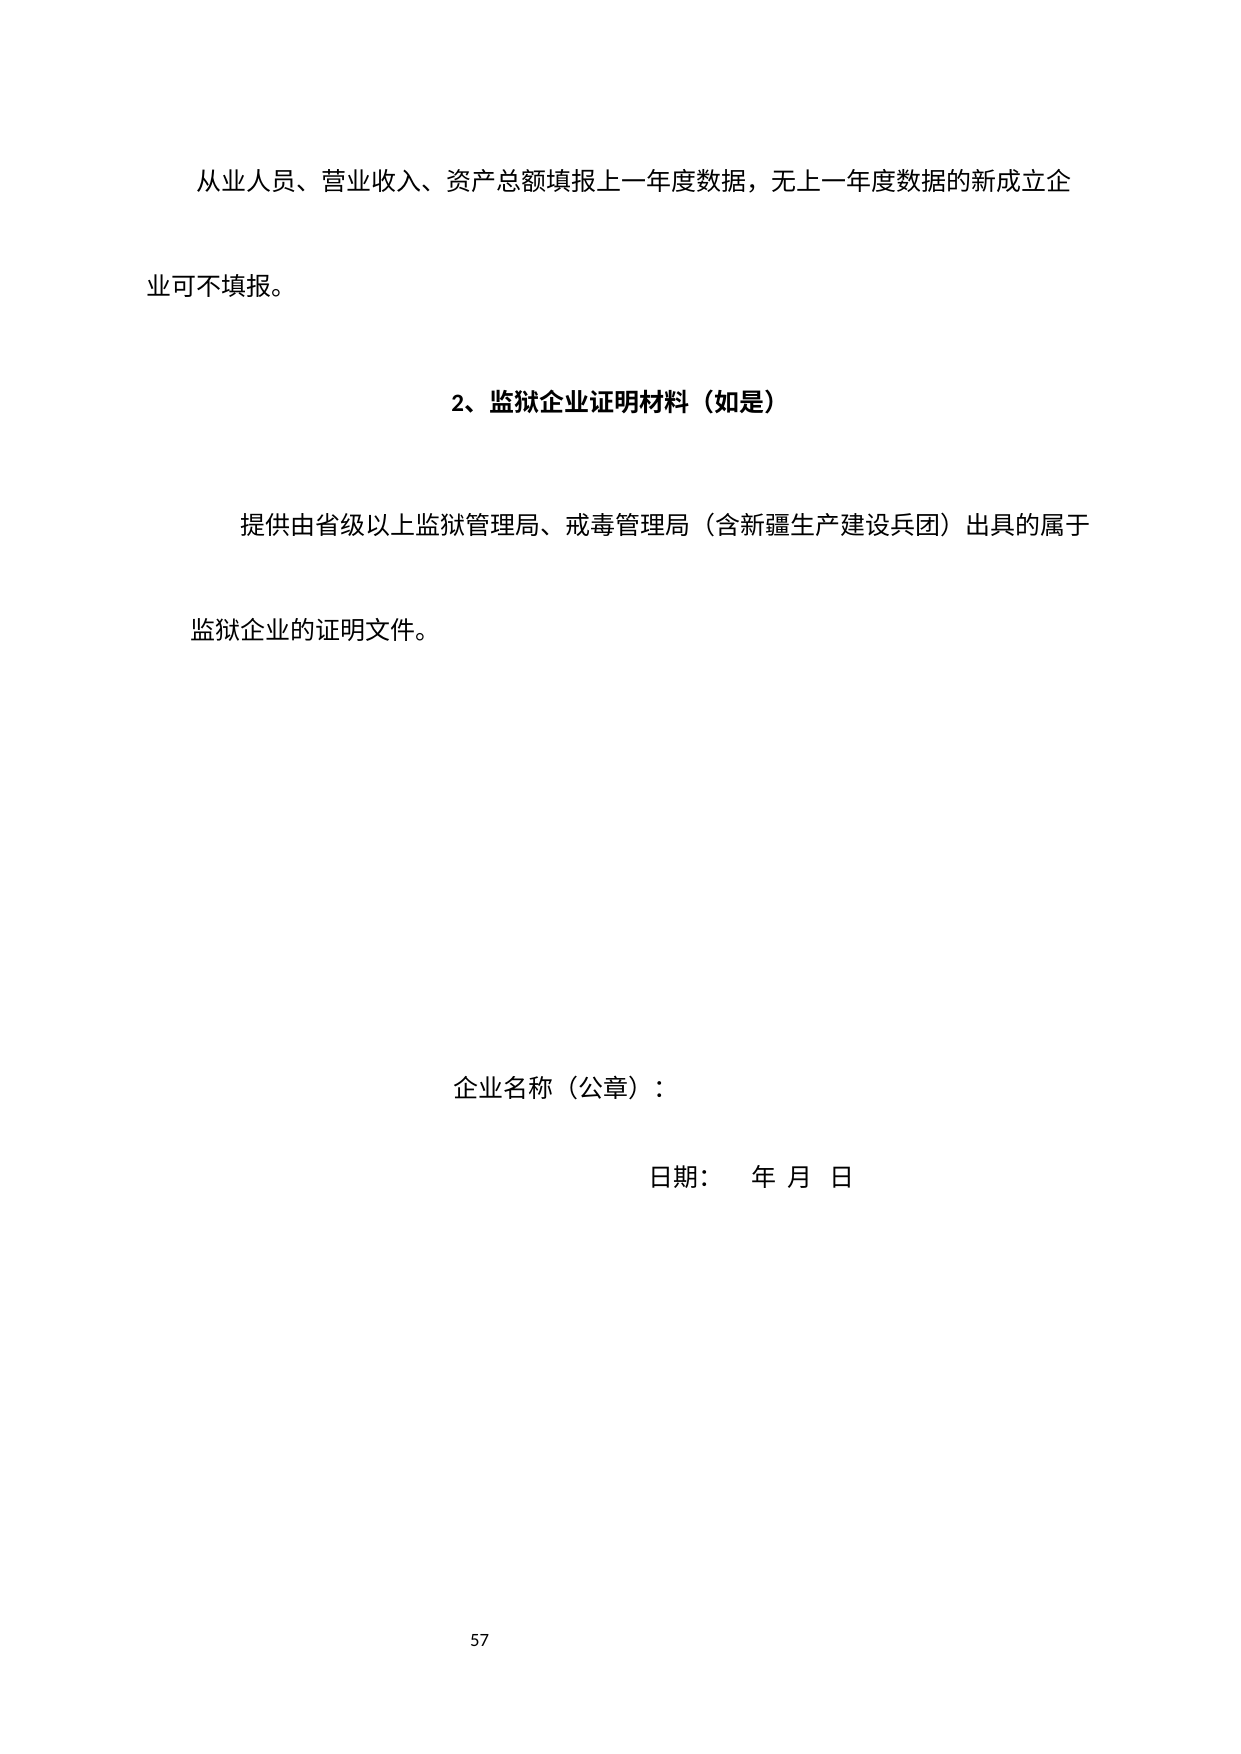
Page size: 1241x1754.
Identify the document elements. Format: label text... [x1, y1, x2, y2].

text 从业人员、营业收入、资产总额填报上一年度数据，无上一年度数据的新成立企业可不填报。 [146, 145, 1094, 320]
text 提供由省级以上监狱管理局、戒毒管理局（含新疆生产建设兵团）出具的属于监狱企业的证明文件。 [190, 488, 1094, 663]
text 企业名称（公章）： [190, 1052, 1094, 1122]
text 日期： 年 月 日 [190, 1140, 1094, 1210]
subtitle 2、监狱企业证明材料（如是） [146, 365, 1094, 435]
